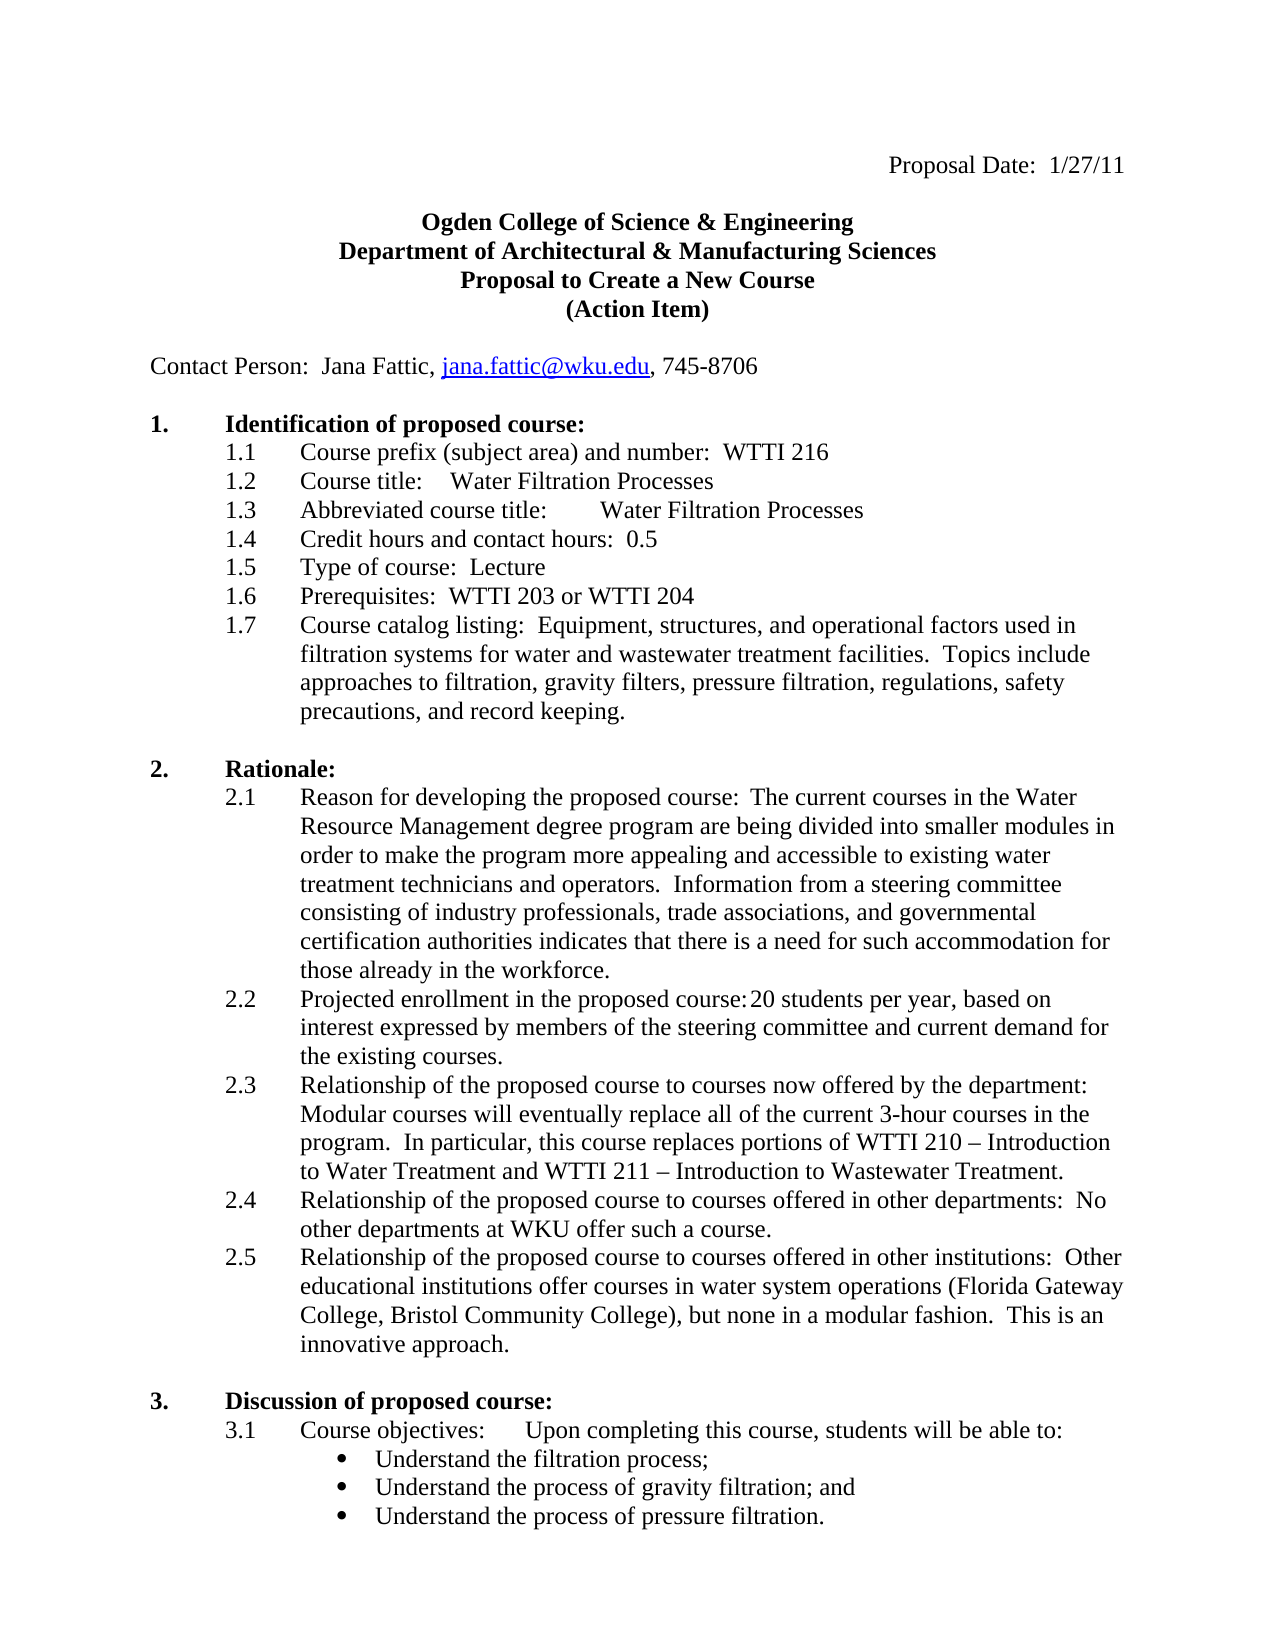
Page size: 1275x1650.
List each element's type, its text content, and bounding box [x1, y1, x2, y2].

text 3. Discussion of proposed course: [150, 1386, 1125, 1415]
list Understand the filtration process; [337, 1444, 1125, 1472]
list Course prefix (subject area) and number: WTTI 216 [225, 437, 1125, 466]
text Department of Architectural & Manufacturing Sciences [150, 236, 1125, 265]
list Reason for developing the proposed course: The current courses in the Water Resource Management degree program are being divided into smaller modules in order to make the program more appealing and accessible to existing water treatment technicians and operators. Information from a steering committee consisting of industry professionals, trade associations, and governmental certification authorities indicates that there is a need for such accommodation for those already in the workforce. [225, 782, 1125, 984]
list Relationship of the proposed course to courses offered in other institutions: Other educational institutions offer courses in water system operations (Florida Gateway College, Bristol Community College), but none in a modular fashion. This is an innovative approach. [225, 1242, 1125, 1357]
list Prerequisites: WTTI 203 or WTTI 204 [225, 581, 1125, 610]
list Course objectives: Upon completing this course, students will be able to: [225, 1415, 1125, 1444]
text Contact Person: Jana Fattic, jana.fattic@wku.edu, 745-8706 [150, 351, 1125, 380]
list Course title: Water Filtration Processes [225, 466, 1125, 495]
text 2. Rationale: [150, 754, 1125, 782]
text Proposal Date: 1/27/11 [150, 150, 1125, 179]
list Abbreviated course title: Water Filtration Processes [225, 495, 1125, 524]
list Type of course: Lecture [225, 552, 1125, 581]
list Projected enrollment in the proposed course: 20 students per year, based on interest expressed by members of the steering committee and current demand for the existing courses. [225, 984, 1125, 1070]
text Ogden College of Science & Engineering [150, 207, 1125, 236]
text (Action Item) [150, 294, 1125, 322]
list Relationship of the proposed course to courses offered in other departments: No other departments at WKU offer such a course. [225, 1185, 1125, 1242]
list Understand the process of pressure filtration. [337, 1501, 1125, 1530]
list Credit hours and contact hours: 0.5 [225, 524, 1125, 552]
list Relationship of the proposed course to courses now offered by the department: Modular courses will eventually replace all of the current 3-hour courses in the program. In particular, this course replaces portions of WTTI 210 – Introduction to Water Treatment and WTTI 211 – Introduction to Wastewater Treatment. [225, 1070, 1125, 1185]
text 1. Identification of proposed course: [150, 409, 1125, 437]
list Understand the process of gravity filtration; and [337, 1472, 1125, 1501]
list Course catalog listing: Equipment, structures, and operational factors used in filtration systems for water and wastewater treatment facilities. Topics include approaches to filtration, gravity filters, pressure filtration, regulations, safety precautions, and record keeping. [225, 610, 1125, 725]
text Proposal to Create a New Course [150, 265, 1125, 294]
